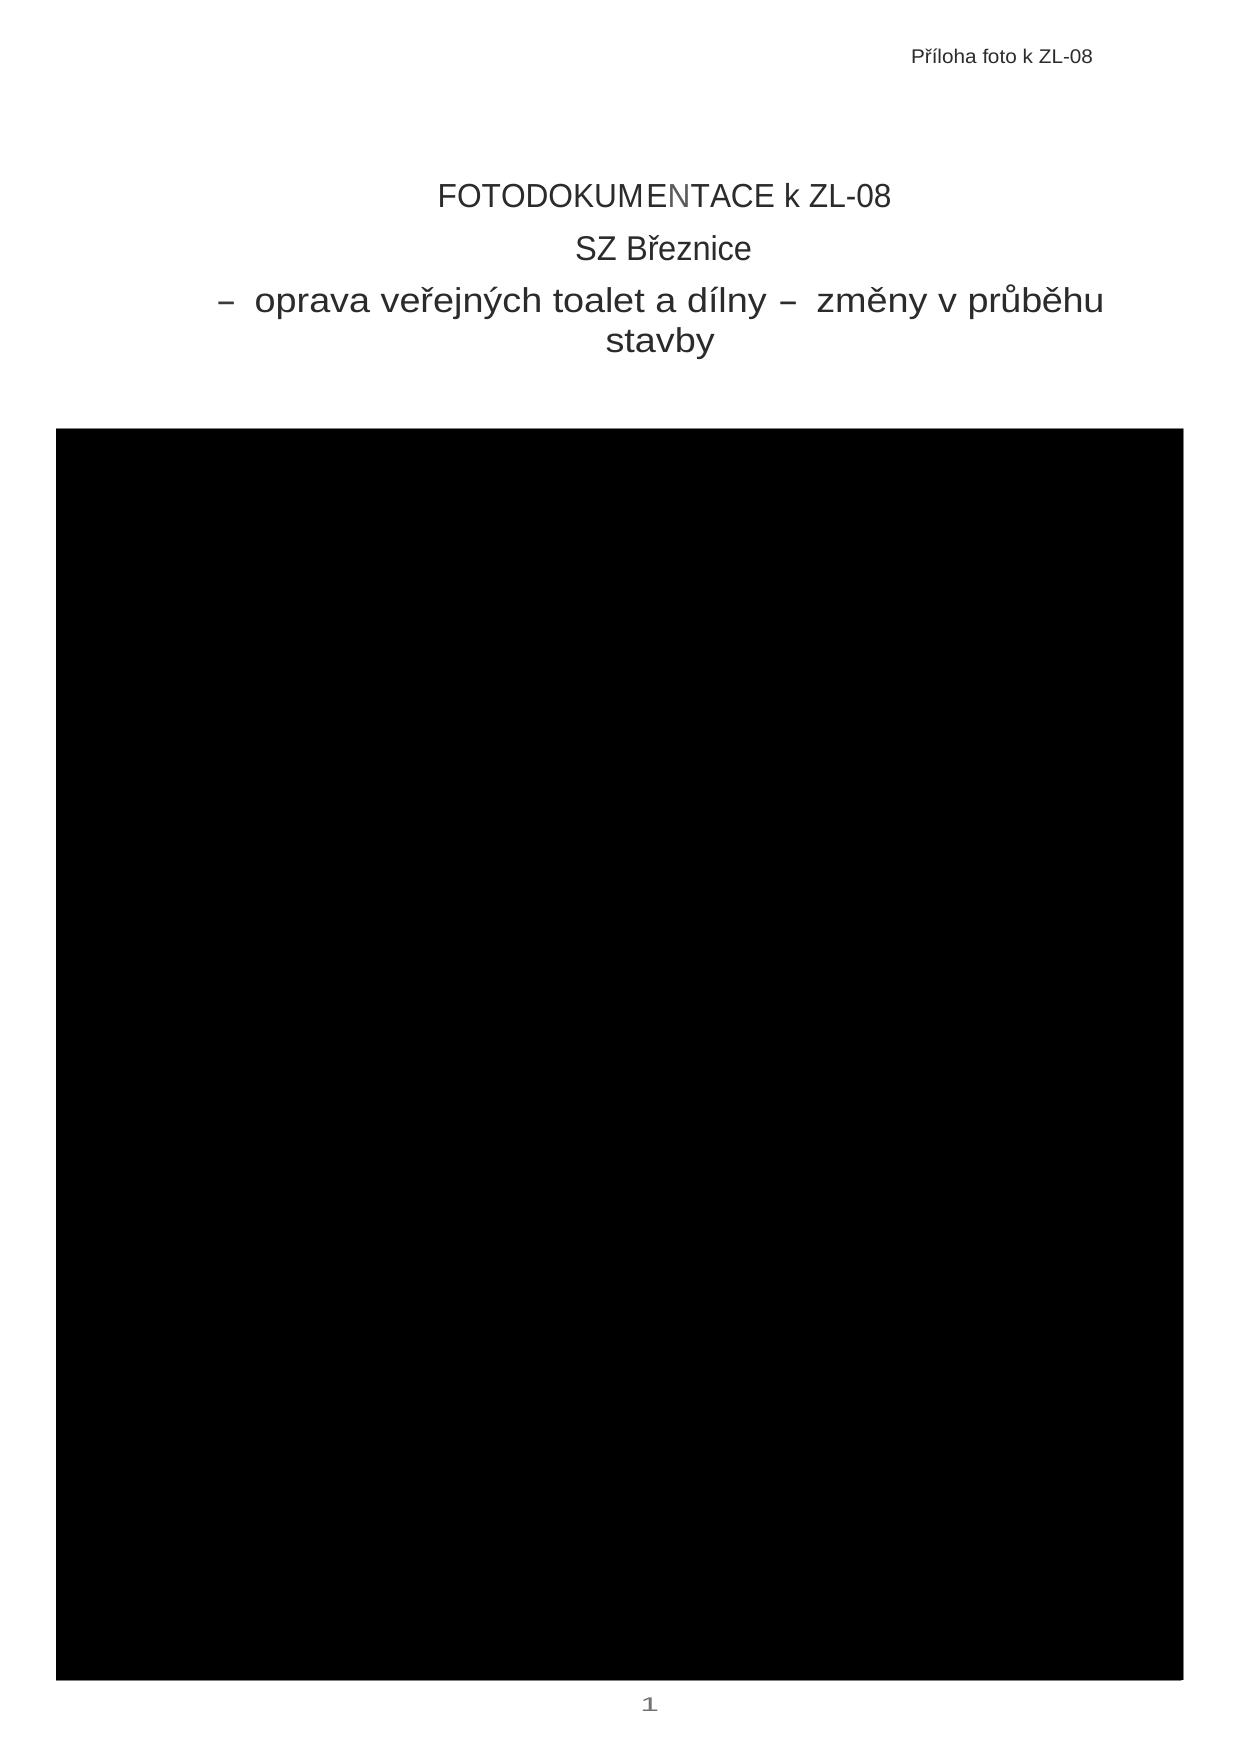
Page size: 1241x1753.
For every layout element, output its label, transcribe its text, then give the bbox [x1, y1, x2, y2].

picture [56, 427, 1184, 1682]
text Příloha foto k ZL-08 [44, 45, 1093, 68]
text 1 [174, 1693, 1125, 1716]
text - oprava veřejných toalet a dílny - změny v průběhu stavby [195, 280, 1125, 359]
text FOTODOKUMENTACE k ZL-08 [195, 176, 1133, 214]
text SZ Březnice [195, 228, 1132, 267]
